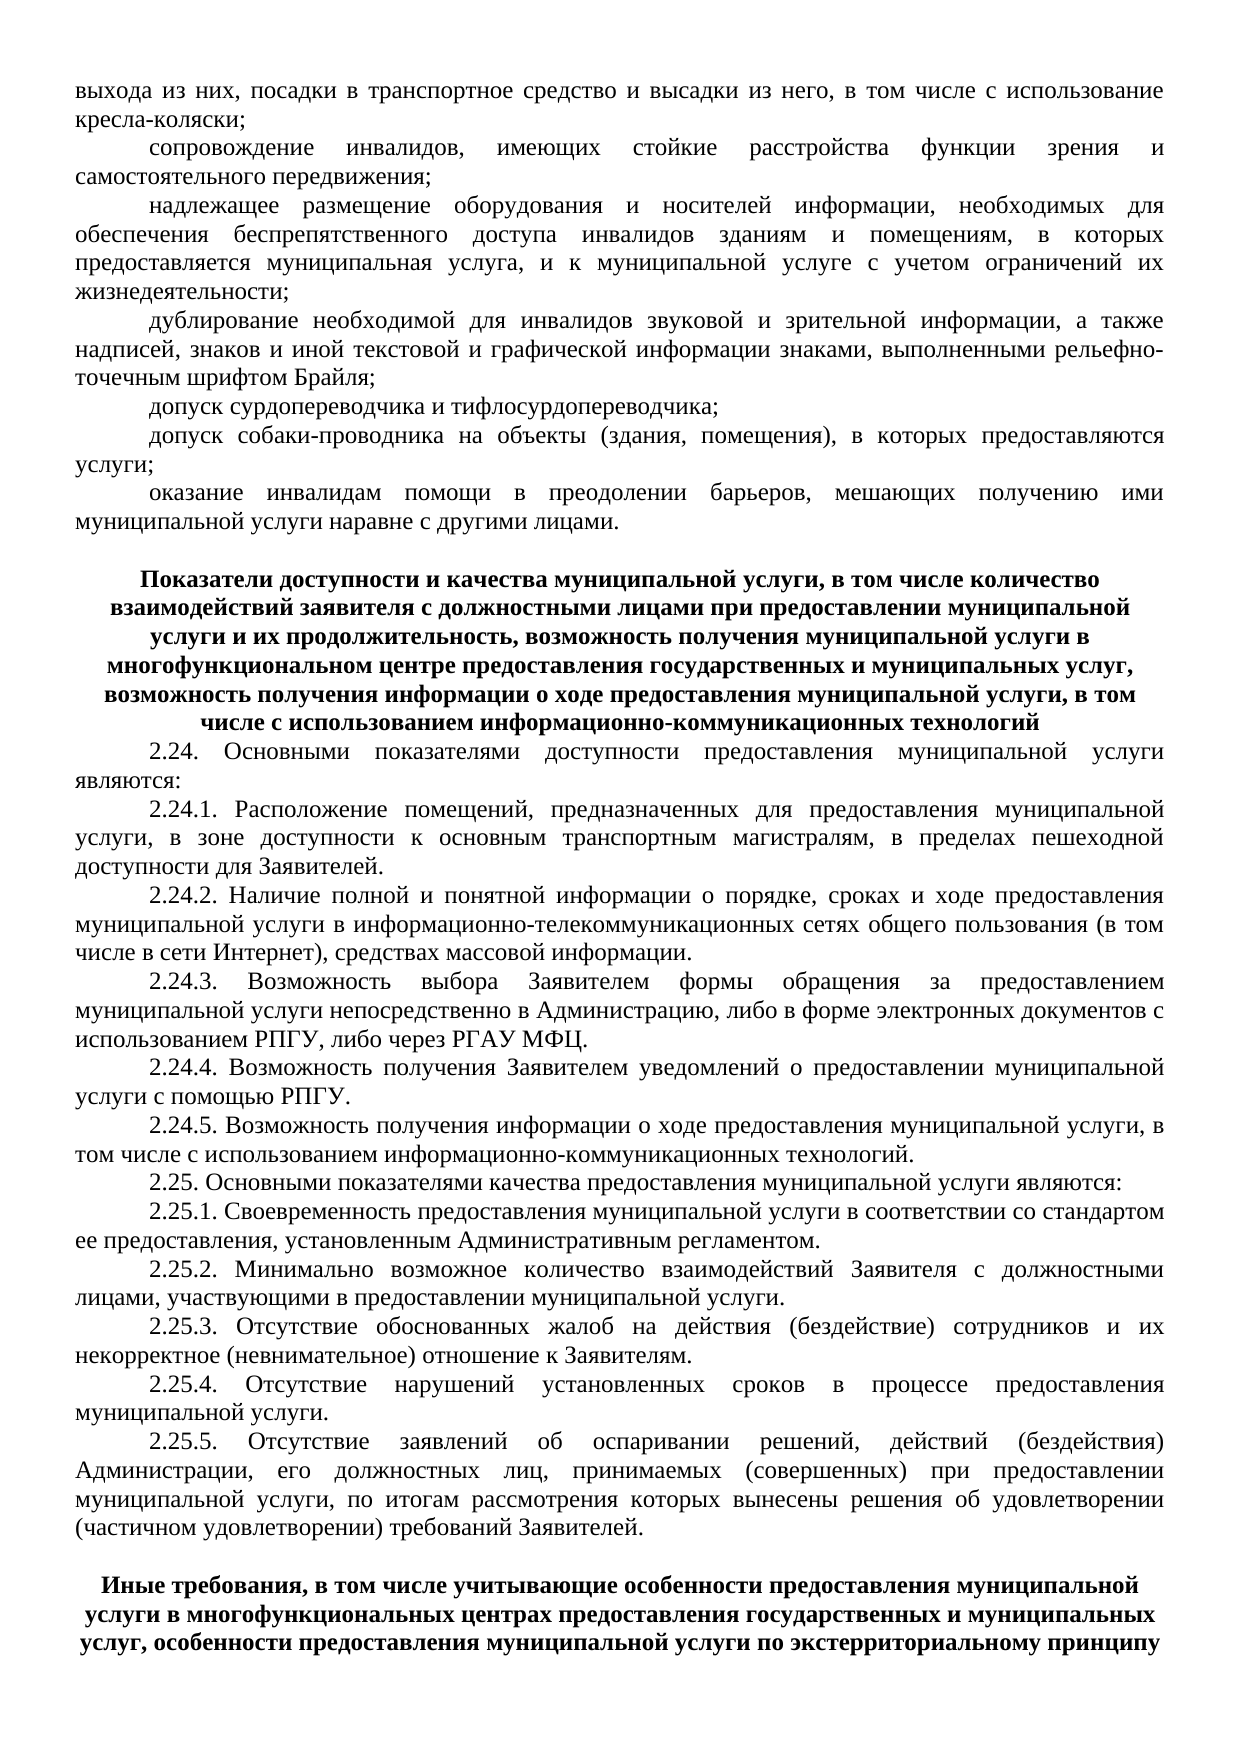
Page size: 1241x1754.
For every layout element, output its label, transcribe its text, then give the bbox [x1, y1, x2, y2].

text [75, 1570, 1165, 1656]
text 2.24.1. Расположение помещений, предназначенных для предоставления муниципальной услуги, в зоне доступности к основным транспортным магистралям, в пределах пешеходной доступности для Заявителей. [75, 794, 1165, 880]
text сопровождение инвалидов, имеющих стойкие расстройства функции зрения и самостоятельного передвижения; [75, 132, 1165, 190]
text Показатели доступности и качества муниципальной услуги, в том числе количество взаимодействий заявителя с должностными лицами при предоставлении муниципальной услуги и их продолжительность, возможность получения муниципальной услуги в многофункциональном центре предоставления государственных и муниципальных услуг, возможность получения информации о ходе предоставления муниципальной услуги, в том числе с использованием информационно-коммуникационных технологий [75, 564, 1165, 736]
text допуск сурдопереводчика и тифлосурдопереводчика; [75, 391, 1165, 420]
text 2.24.2. Наличие полной и понятной информации о порядке, сроках и ходе предоставления муниципальной услуги в информационно-телекоммуникационных сетях общего пользования (в том числе в сети Интернет), средствах массовой информации. [75, 880, 1165, 966]
text 2.25.5. Отсутствие заявлений об оспаривании решений, действий (бездействия) Администрации, его должностных лиц, принимаемых (совершенных) при предоставлении муниципальной услуги, по итогам рассмотрения которых вынесены решения об удовлетворении (частичном удовлетворении) требований Заявителей. [75, 1426, 1165, 1541]
text 2.25.3. Отсутствие обоснованных жалоб на действия (бездействие) сотрудников и их некорректное (невнимательное) отношение к Заявителям. [75, 1311, 1165, 1369]
text 2.25.2. Минимально возможное количество взаимодействий Заявителя с должностными лицами, участвующими в предоставлении муниципальной услуги. [75, 1254, 1165, 1311]
text 2.24.4. Возможность получения Заявителем уведомлений о предоставлении муниципальной услуги с помощью РПГУ. [75, 1052, 1165, 1110]
text допуск собаки-проводника на объекты (здания, помещения), в которых предоставляются услуги; [75, 420, 1165, 477]
text дублирование необходимой для инвалидов звуковой и зрительной информации, а также надписей, знаков и иной текстовой и графической информации знаками, выполненными рельефно-точечным шрифтом Брайля; [75, 305, 1165, 391]
text 2.25. Основными показателями качества предоставления муниципальной услуги являются: [75, 1167, 1165, 1196]
text 2.25.4. Отсутствие нарушений установленных сроков в процессе предоставления муниципальной услуги. [75, 1369, 1165, 1426]
text оказание инвалидам помощи в преодолении барьеров, мешающих получению ими муниципальной услуги наравне с другими лицами. [75, 477, 1165, 535]
text 2.24. Основными показателями доступности предоставления муниципальной услуги являются: [75, 736, 1165, 794]
text 2.25.1. Своевременность предоставления муниципальной услуги в соответствии со стандартом ее предоставления, установленным Административным регламентом. [75, 1196, 1165, 1254]
text 2.24.3. Возможность выбора Заявителем формы обращения за предоставлением муниципальной услуги непосредственно в Администрацию, либо в форме электронных документов с использованием РПГУ, либо через РГАУ МФЦ. [75, 966, 1165, 1052]
text 2.24.5. Возможность получения информации о ходе предоставления муниципальной услуги, в том числе с использованием информационно-коммуникационных технологий. [75, 1110, 1165, 1167]
text надлежащее размещение оборудования и носителей информации, необходимых для обеспечения беспрепятственного доступа инвалидов зданиям и помещениям, в которых предоставляется муниципальная услуга, и к муниципальной услуге с учетом ограничений их жизнедеятельности; [75, 190, 1165, 305]
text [75, 75, 1165, 132]
